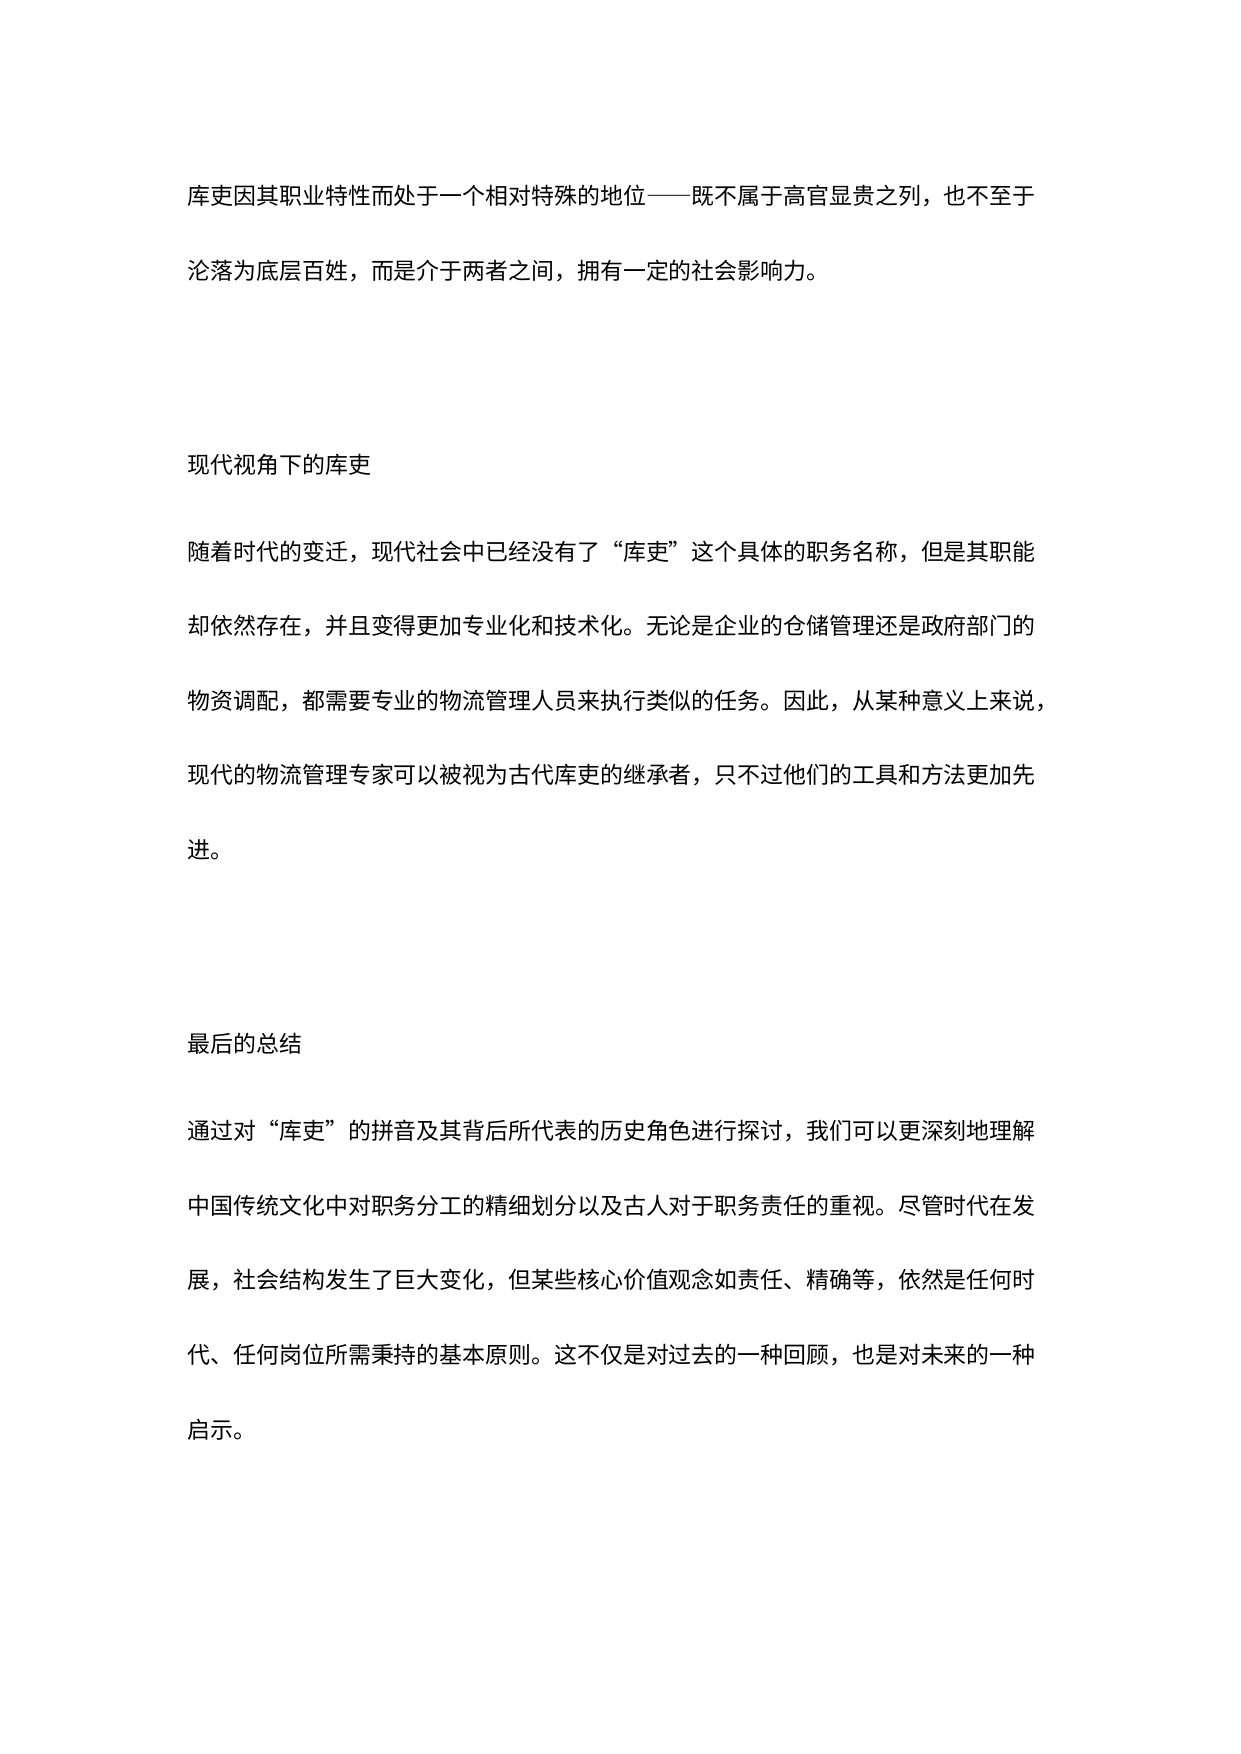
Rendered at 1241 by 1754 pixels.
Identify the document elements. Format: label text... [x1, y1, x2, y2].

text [187, 162, 1053, 302]
text 最后的总结 [187, 1011, 1053, 1076]
text 随着时代的变迁，现代社会中已经没有了“库吏”这个具体的职务名称，但是其职能却依然存在，并且变得更加专业化和技术化。无论是企业的仓储管理还是政府部门的物资调配，都需要专业的物流管理人员来执行类似的任务。因此，从某种意义上来说，现代的物流管理专家可以被视为古代库吏的继承者，只不过他们的工具和方法更加先进。 [187, 517, 1053, 881]
text 现代视角下的库吏 [187, 431, 1053, 496]
text 通过对“库吏”的拼音及其背后所代表的历史角色进行探讨，我们可以更深刻地理解中国传统文化中对职务分工的精细划分以及古人对于职务责任的重视。尽管时代在发展，社会结构发生了巨大变化，但某些核心价值观念如责任、精确等，依然是任何时代、任何岗位所需秉持的基本原则。这不仅是对过去的一种回顾，也是对未来的一种启示。 [187, 1097, 1053, 1461]
